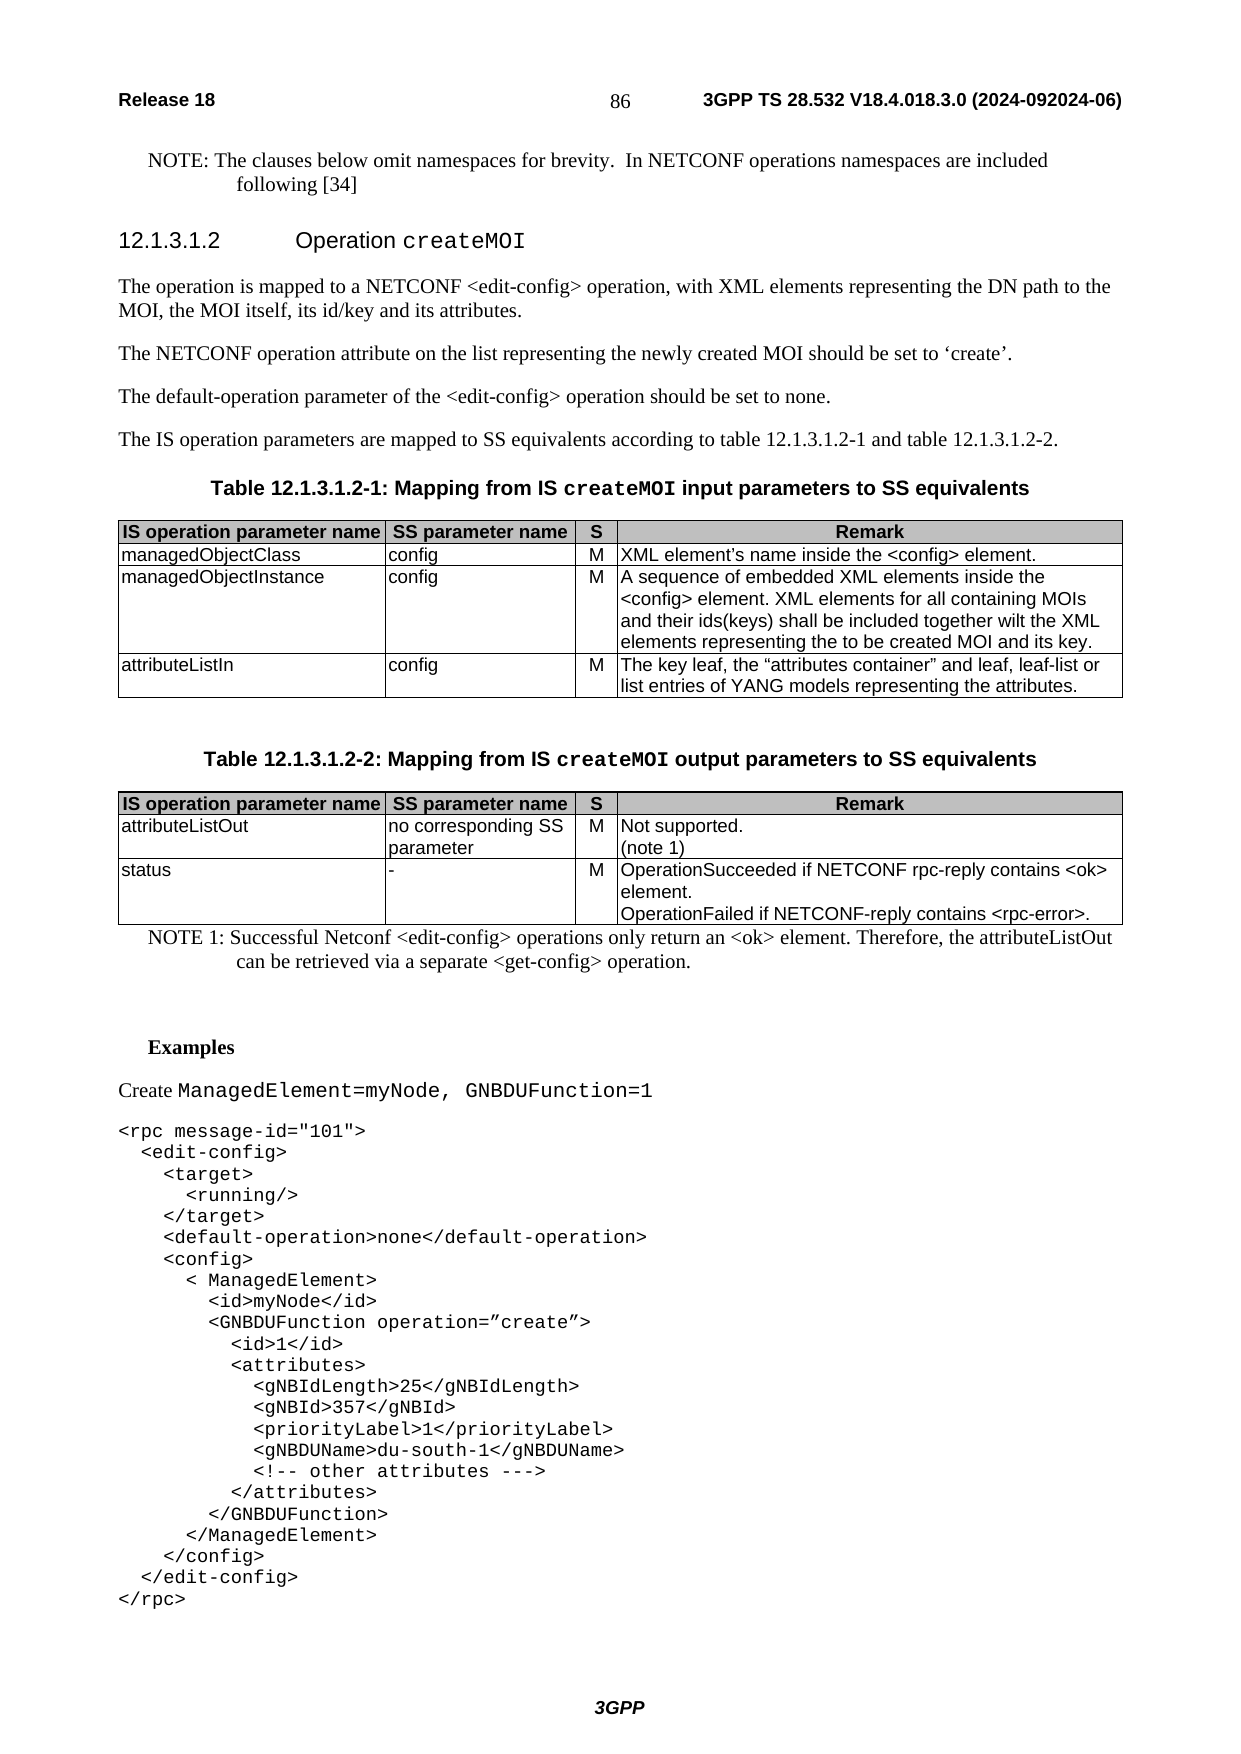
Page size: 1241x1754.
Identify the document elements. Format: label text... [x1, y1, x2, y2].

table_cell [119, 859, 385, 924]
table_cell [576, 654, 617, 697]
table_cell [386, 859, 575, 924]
text NOTE 1: Successful Netconf <edit-config> operations only return an <ok> element. Therefore, the attributeListOut can be retrieved via a separate <get-config> operation. [148, 925, 1122, 973]
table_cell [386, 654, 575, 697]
text <GNBDUFunction operation=”create”> [118, 1313, 1122, 1334]
text <!-- other attributes ---> [118, 1462, 1122, 1483]
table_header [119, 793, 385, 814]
text <priorityLabel>1</priorityLabel> [118, 1419, 1122, 1441]
text <running/> [118, 1186, 1122, 1207]
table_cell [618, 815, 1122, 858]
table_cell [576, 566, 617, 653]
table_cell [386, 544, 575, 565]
text <gNBId>357</gNBId> [118, 1398, 1122, 1419]
text </rpc> [118, 1589, 1122, 1611]
text <edit-config> [118, 1143, 1122, 1164]
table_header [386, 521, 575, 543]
text Table 12.1.3.1.2-1: Mapping from IS createMOI input parameters to SS equivalents [118, 476, 1122, 501]
text </GNBDUFunction> [118, 1504, 1122, 1526]
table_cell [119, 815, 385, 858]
text Create ManagedElement=myNode, GNBDUFunction=1 [118, 1077, 1122, 1103]
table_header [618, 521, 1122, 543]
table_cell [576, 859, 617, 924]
text The IS operation parameters are mapped to SS equivalents according to table 12.1.3.1.2-1 and table 12.1.3.1.2-2. [118, 426, 1122, 451]
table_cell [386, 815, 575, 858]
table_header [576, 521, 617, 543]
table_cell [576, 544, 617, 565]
text </target> [118, 1207, 1122, 1228]
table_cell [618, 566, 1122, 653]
text <config> [118, 1249, 1122, 1271]
subtitle 12.1.3.1.2 Operation createMOI [118, 227, 1122, 255]
text </attributes> [118, 1483, 1122, 1504]
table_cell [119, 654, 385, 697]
text <rpc message-id="101"> [118, 1122, 1122, 1143]
text The NETCONF operation attribute on the list representing the newly created MOI should be set to ‘create’. [118, 341, 1122, 365]
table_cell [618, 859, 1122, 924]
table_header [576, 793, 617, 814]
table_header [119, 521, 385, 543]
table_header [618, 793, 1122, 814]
text The operation is mapped to a NETCONF <edit-config> operation, with XML elements representing the DN path to the MOI, the MOI itself, its id/key and its attributes. [118, 274, 1122, 322]
text <gNBIdLength>25</gNBIdLength> [118, 1377, 1122, 1398]
text Table 12.1.3.1.2-2: Mapping from IS createMOI output parameters to SS equivalents [118, 747, 1122, 773]
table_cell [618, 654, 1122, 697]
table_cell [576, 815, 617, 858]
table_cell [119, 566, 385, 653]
text </config> [118, 1547, 1122, 1568]
text NOTE: The clauses below omit namespaces for brevity. In NETCONF operations namespaces are included following [34] [148, 147, 1122, 196]
text The default-operation parameter of the <edit-config> operation should be set to none. [118, 384, 1122, 408]
text <id>1</id> [118, 1334, 1122, 1356]
text </ManagedElement> [118, 1526, 1122, 1547]
text <default-operation>none</default-operation> [118, 1228, 1122, 1249]
text <gNBDUName>du-south-1</gNBDUName> [118, 1441, 1122, 1462]
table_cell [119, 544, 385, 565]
text <target> [118, 1164, 1122, 1186]
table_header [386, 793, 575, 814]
text <attributes> [118, 1356, 1122, 1377]
text <id>myNode</id> [118, 1292, 1122, 1313]
text </edit-config> [118, 1568, 1122, 1589]
text Examples [148, 1035, 1122, 1059]
text < ManagedElement> [118, 1271, 1122, 1292]
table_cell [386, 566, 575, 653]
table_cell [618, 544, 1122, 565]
